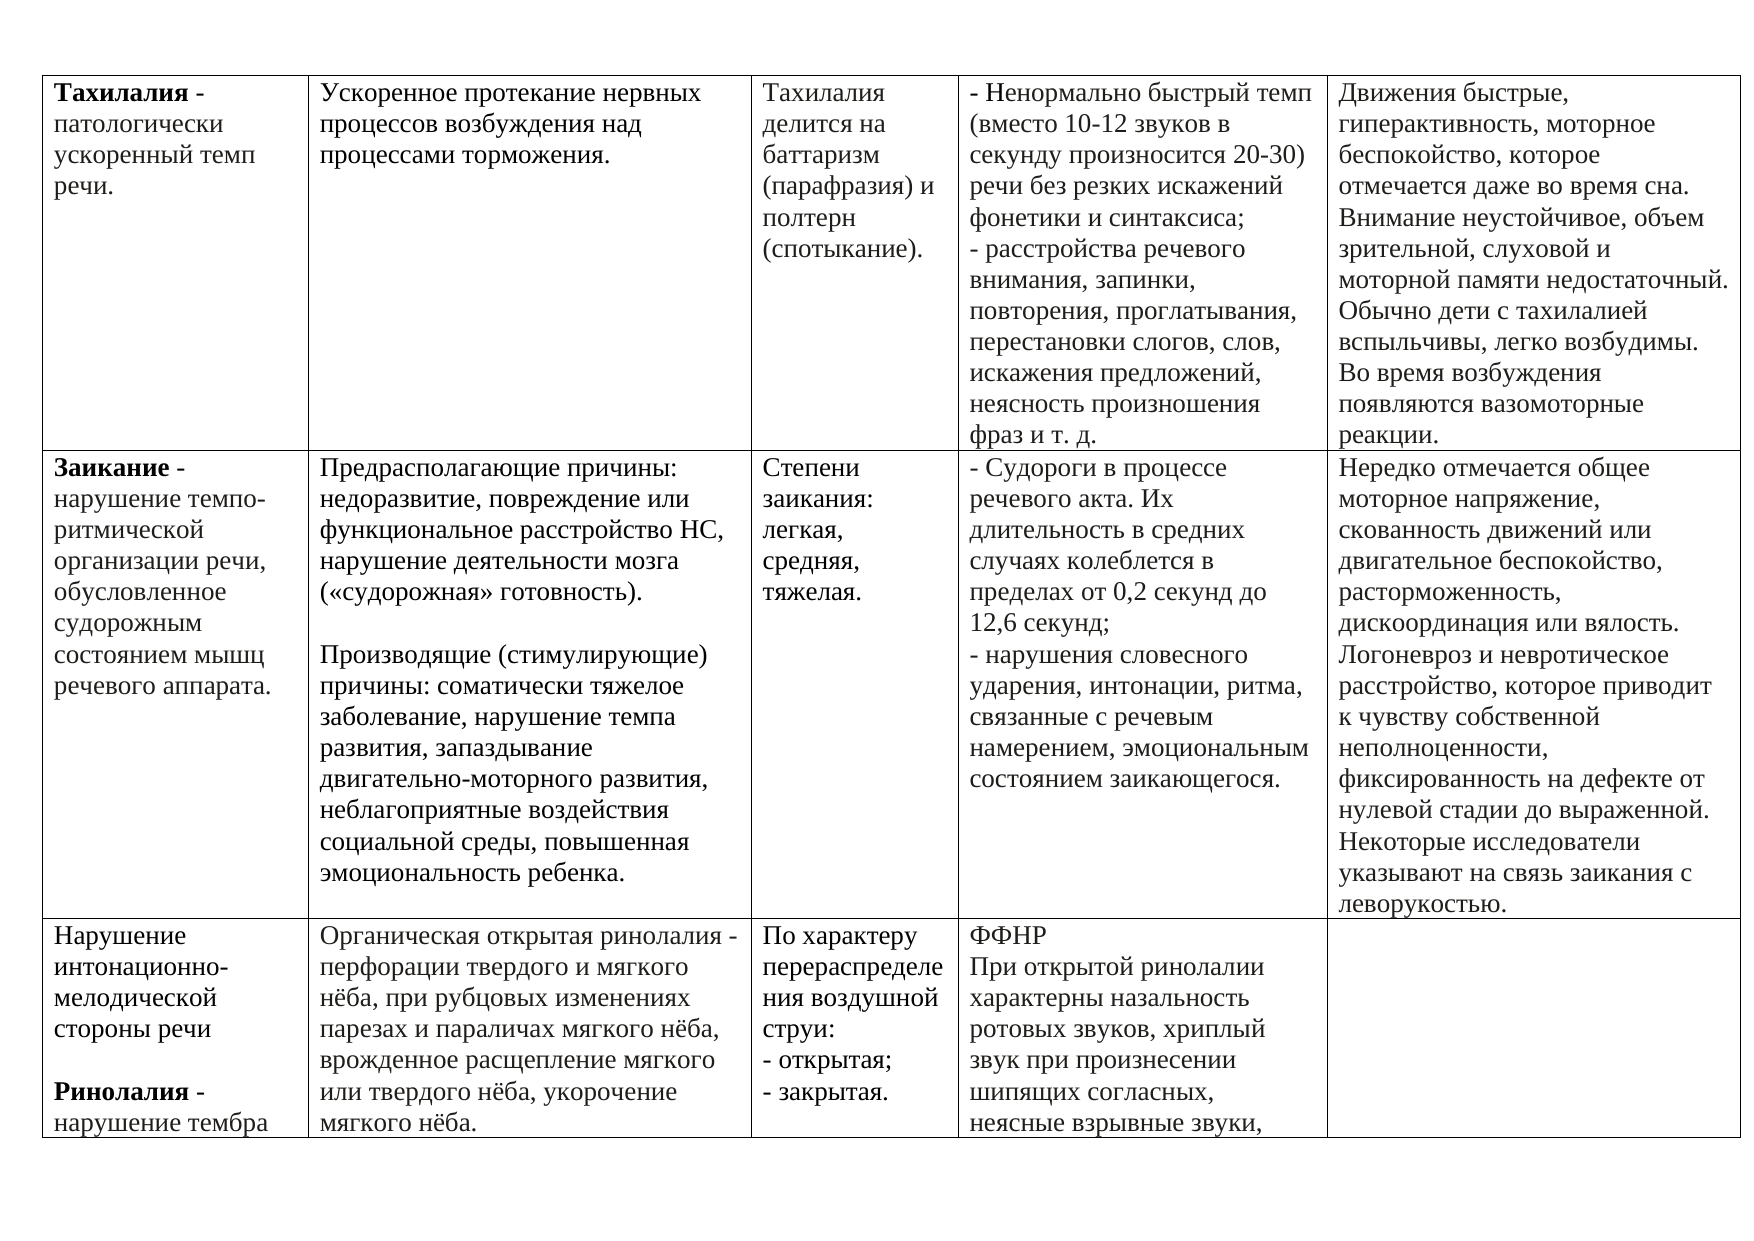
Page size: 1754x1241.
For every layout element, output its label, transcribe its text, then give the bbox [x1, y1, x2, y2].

table_cell Предрасполагающие причины: недоразвитие, повреждение или функциональное расстройство НС, нарушение деятельности мозга («судорожная» готовность). Производящие (стимулирующие) причины: соматически тяжелое заболевание, нарушение темпа развития, запаздывание двигательно-моторного развития, неблагоприятные воздействия социальной среды, повышенная эмоциональность ребенка. [309, 451, 751, 918]
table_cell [959, 919, 1327, 1137]
table_cell Нередко отмечается общее моторное напряжение, скованность движений или двигательное беспокойство, расторможенность, дискоординация или вялость. Логоневроз и невротическое расстройство, которое приводит к чувству собственной неполноценности, фиксированность на дефекте от нулевой стадии до выраженной. Некоторые исследователи указывают на связь заикания с леворукостью. [1328, 451, 1740, 918]
table_cell [1328, 919, 1740, 1137]
table_cell Заикание - нарушение темпо-ритмической организации речи, обусловленное судорожным состоянием мышц речевого аппарата. [43, 451, 308, 918]
table_cell Степени заикания: легкая, средняя, тяжелая. [752, 451, 958, 918]
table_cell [752, 919, 958, 1137]
table_cell - Ненормально быстрый темп (вместо 10-12 звуков в секунду произносится 20-30) речи без резких искажений фонетики и синтаксиса; - расстройства речевого внимания, запинки, повторения, проглатывания, перестановки слогов, слов, искажения предложений, неясность произношения фраз и т. д. [959, 76, 1327, 450]
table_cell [309, 919, 751, 1137]
table_cell Тахилалия делится на баттаризм (парафразия) и полтерн (спотыкание). [752, 76, 958, 450]
table_cell Ускоренное протекание нервных процессов возбуждения над процессами торможения. [309, 76, 751, 450]
table_cell Тахилалия - патологически ускоренный темп речи. [43, 76, 308, 450]
table_cell Движения быстрые, гиперактивность, моторное беспокойство, которое отмечается даже во время сна. Внимание неустойчивое, объем зрительной, слуховой и моторной памяти недостаточный. Обычно дети с тахилалией вспыльчивы, легко возбудимы. Во время возбуждения появляются вазомоторные реакции. [1328, 76, 1740, 450]
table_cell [43, 919, 308, 1137]
table_cell - Судороги в процессе речевого акта. Их длительность в средних случаях колеблется в пределах от 0,2 секунд до 12,6 секунд; - нарушения словесного ударения, интонации, ритма, связанные с речевым намерением, эмоциональным состоянием заикающегося. [959, 451, 1327, 918]
